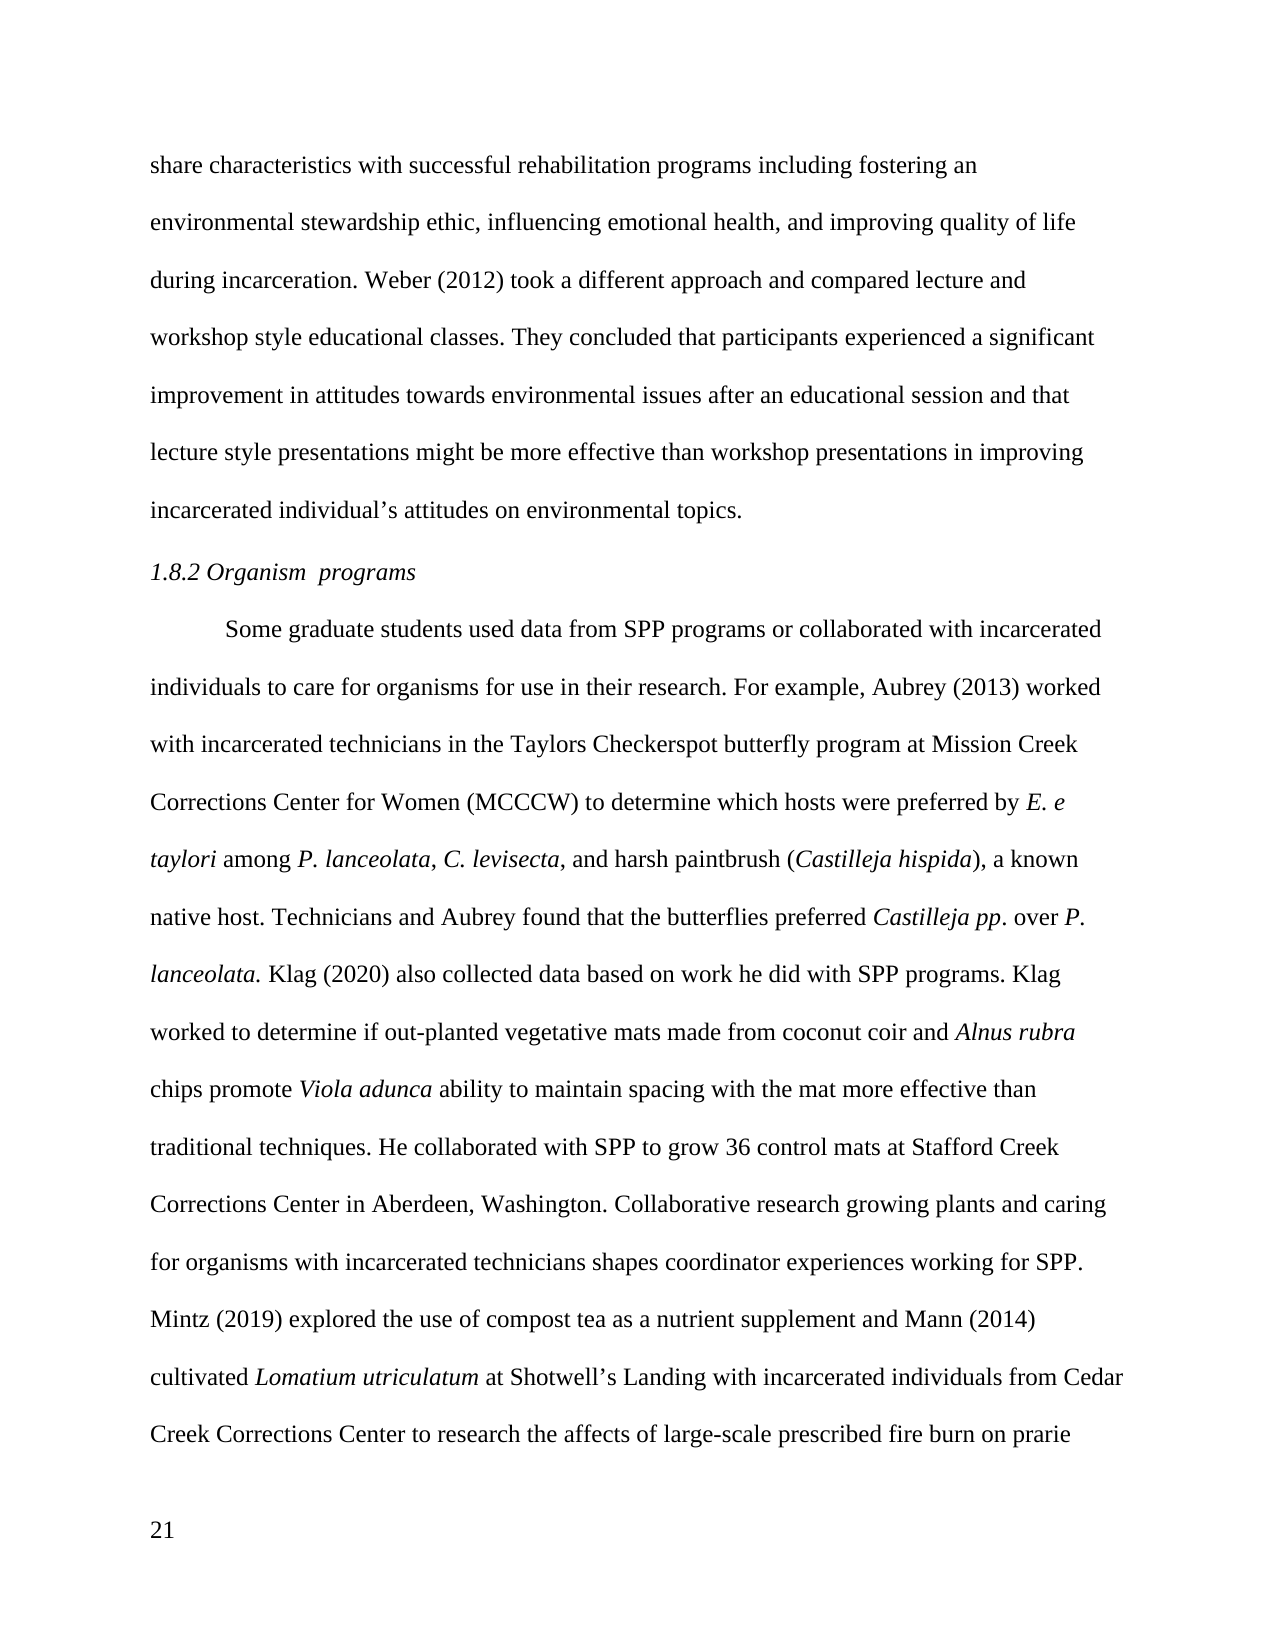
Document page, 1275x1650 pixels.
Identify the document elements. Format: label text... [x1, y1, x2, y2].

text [150, 614, 1125, 1448]
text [150, 150, 1125, 524]
subtitle 1.8.2 Organism programs [150, 557, 1125, 585]
